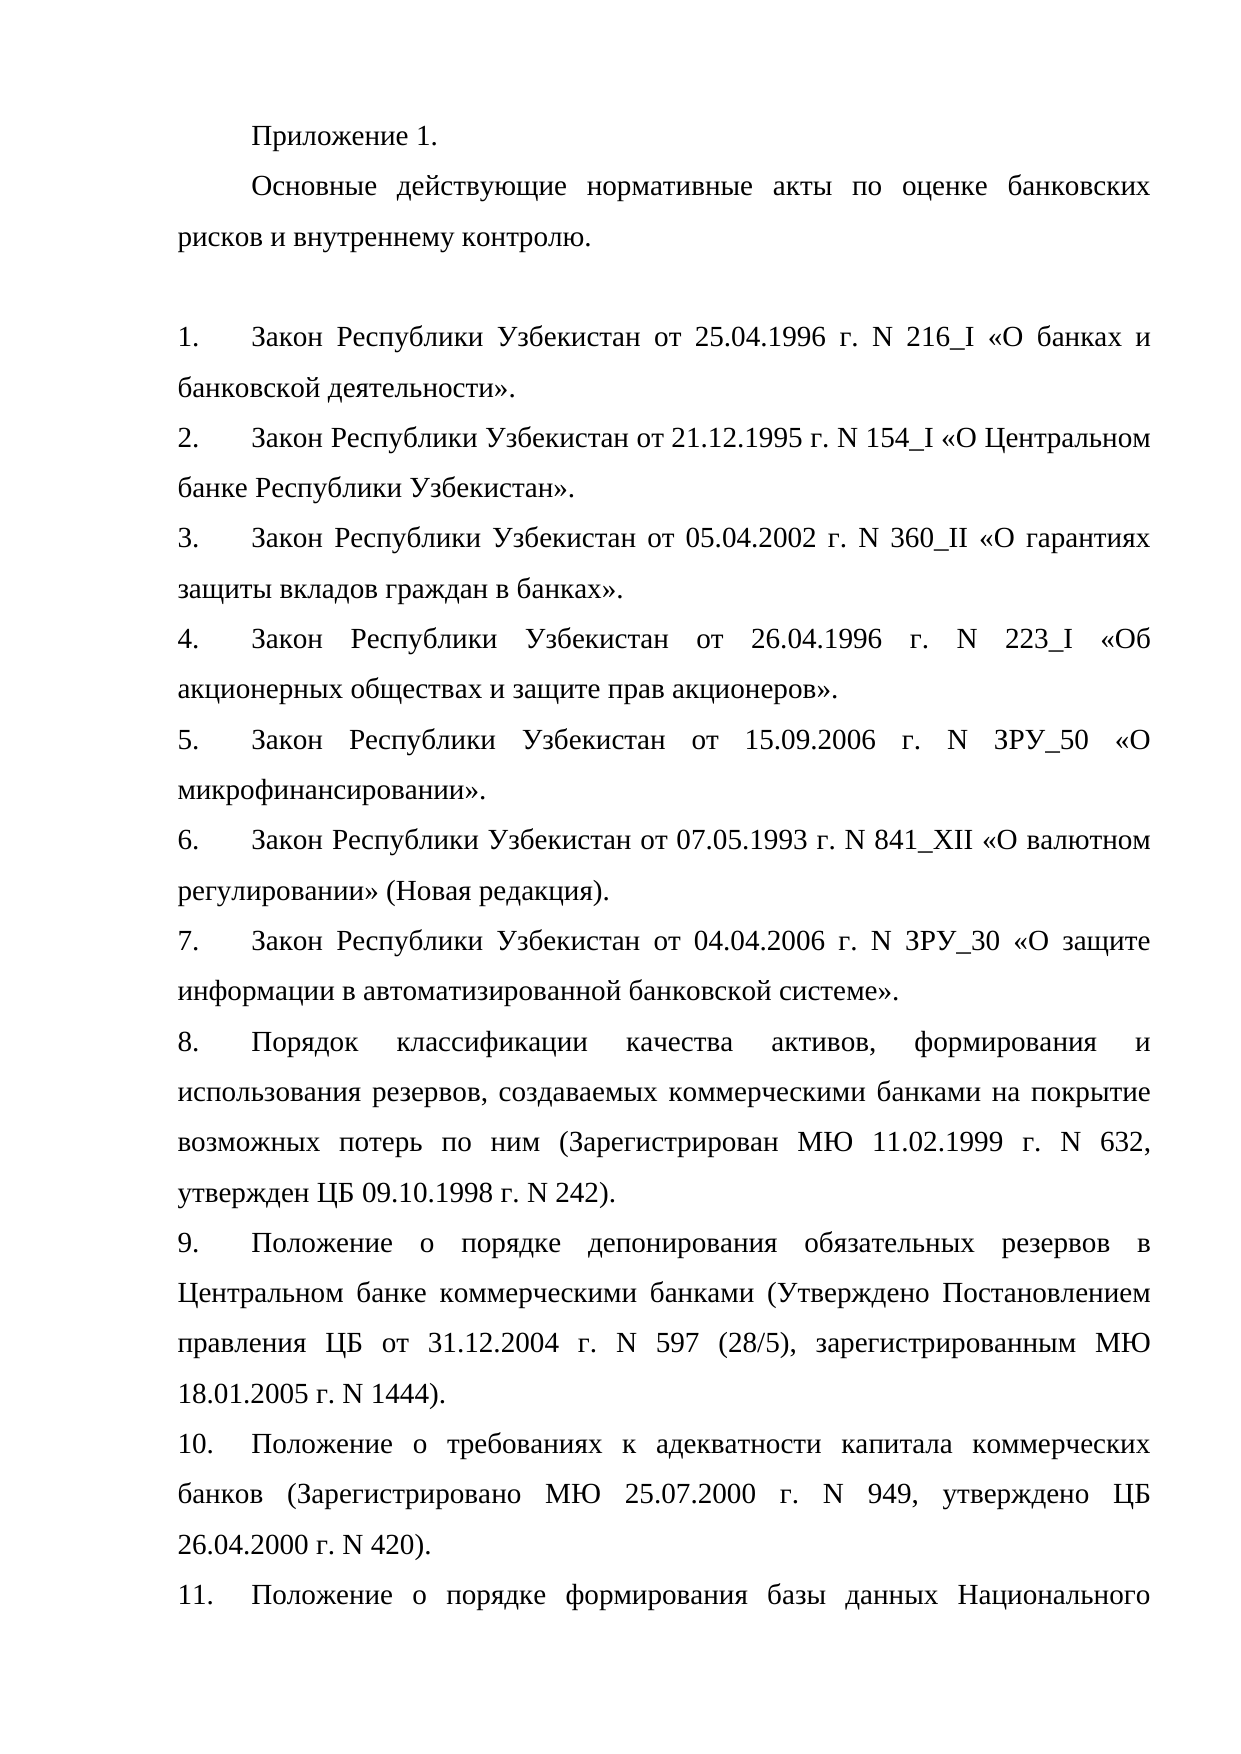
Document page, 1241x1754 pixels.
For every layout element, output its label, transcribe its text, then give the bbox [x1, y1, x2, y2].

list Закон Республики Узбекистан от 15.09.2006 г. N ЗРУ_50 «О микрофинансировании». [177, 722, 1152, 806]
list Закон Республики Узбекистан от 04.04.2006 г. N ЗРУ_30 «О защите информации в автоматизированной банковской системе». [177, 923, 1152, 1007]
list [177, 1577, 1152, 1611]
list Закон Республики Узбекистан от 07.05.1993 г. N 841_XII «О валютном регулировании» (Новая редакция). [177, 822, 1152, 906]
list Закон Республики Узбекистан от 26.04.1996 г. N 223_I «Об акционерных обществах и защите прав акционеров». [177, 621, 1152, 705]
list Положение о требованиях к адекватности капитала коммерческих банков (Зарегистрировано МЮ 25.07.2000 г. N 949, утверждено ЦБ 26.04.2000 г. N 420). [177, 1426, 1152, 1560]
list Положение о порядке депонирования обязательных резервов в Центральном банке коммерческими банками (Утверждено Постановлением правления ЦБ от 31.12.2004 г. N 597 (28/5), зарегистрированным МЮ 18.01.2005 г. N 1444). [177, 1225, 1152, 1409]
text Основные действующие нормативные акты по оценке банковских рисков и внутреннему контролю. [177, 168, 1152, 252]
list Порядок классификации качества активов, формирования и использования резервов, создаваемых коммерческими банками на покрытие возможных потерь по ним (Зарегистрирован МЮ 11.02.1999 г. N 632, утвержден ЦБ 09.10.1998 г. N 242). [177, 1024, 1152, 1208]
list Закон Республики Узбекистан от 05.04.2002 г. N 360_II «О гарантиях защиты вкладов граждан в банках». [177, 521, 1152, 604]
list Закон Республики Узбекистан от 25.04.1996 г. N 216_I «О банках и банковской деятельности». [177, 319, 1152, 403]
list Закон Республики Узбекистан от 21.12.1995 г. N 154_I «О Центральном банке Республики Узбекистан». [177, 420, 1152, 504]
subtitle Приложение 1. [177, 118, 1152, 152]
